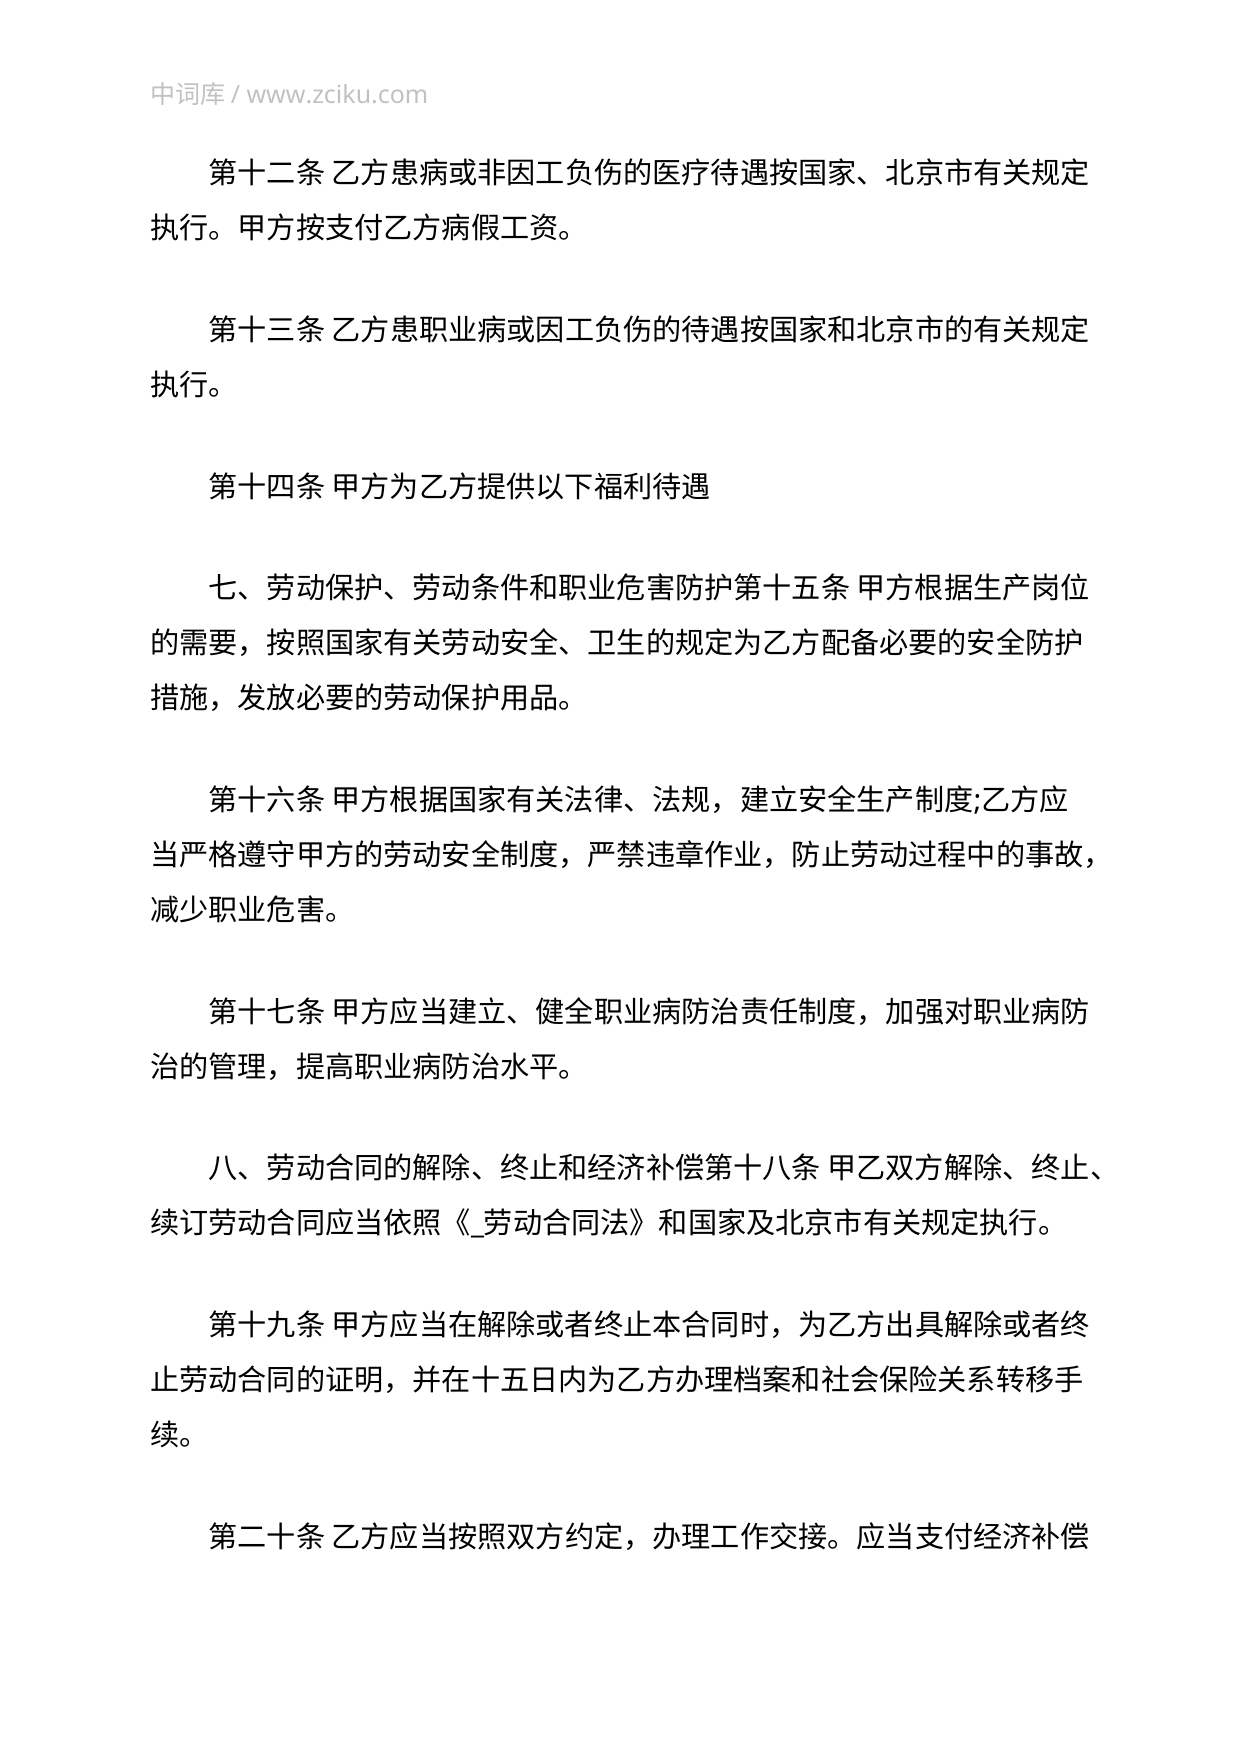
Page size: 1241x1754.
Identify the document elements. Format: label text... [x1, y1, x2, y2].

text 第十七条 甲方应当建立、健全职业病防治责任制度，加强对职业病防治的管理，提高职业病防治水平。 [150, 988, 1090, 1086]
text 第十九条 甲方应当在解除或者终止本合同时，为乙方出具解除或者终止劳动合同的证明，并在十五日内为乙方办理档案和社会保险关系转移手续。 [150, 1302, 1090, 1454]
text 第十二条 乙方患病或非因工负伤的医疗待遇按国家、北京市有关规定执行。甲方按支付乙方病假工资。 [150, 150, 1090, 247]
text 八、劳动合同的解除、终止和经济补偿第十八条 甲乙双方解除、终止、续订劳动合同应当依照《_劳动合同法》和国家及北京市有关规定执行。 [150, 1145, 1090, 1242]
text 第十六条 甲方根据国家有关法律、法规，建立安全生产制度;乙方应当严格遵守甲方的劳动安全制度，严禁违章作业，防止劳动过程中的事故，减少职业危害。 [150, 777, 1090, 929]
text 七、劳动保护、劳动条件和职业危害防护第十五条 甲方根据生产岗位的需要，按照国家有关劳动安全、卫生的规定为乙方配备必要的安全防护措施，发放必要的劳动保护用品。 [150, 565, 1090, 717]
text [150, 1513, 1090, 1556]
text 第十四条 甲方为乙方提供以下福利待遇 [150, 463, 1090, 506]
text 第十三条 乙方患职业病或因工负伤的待遇按国家和北京市的有关规定执行。 [150, 307, 1090, 404]
